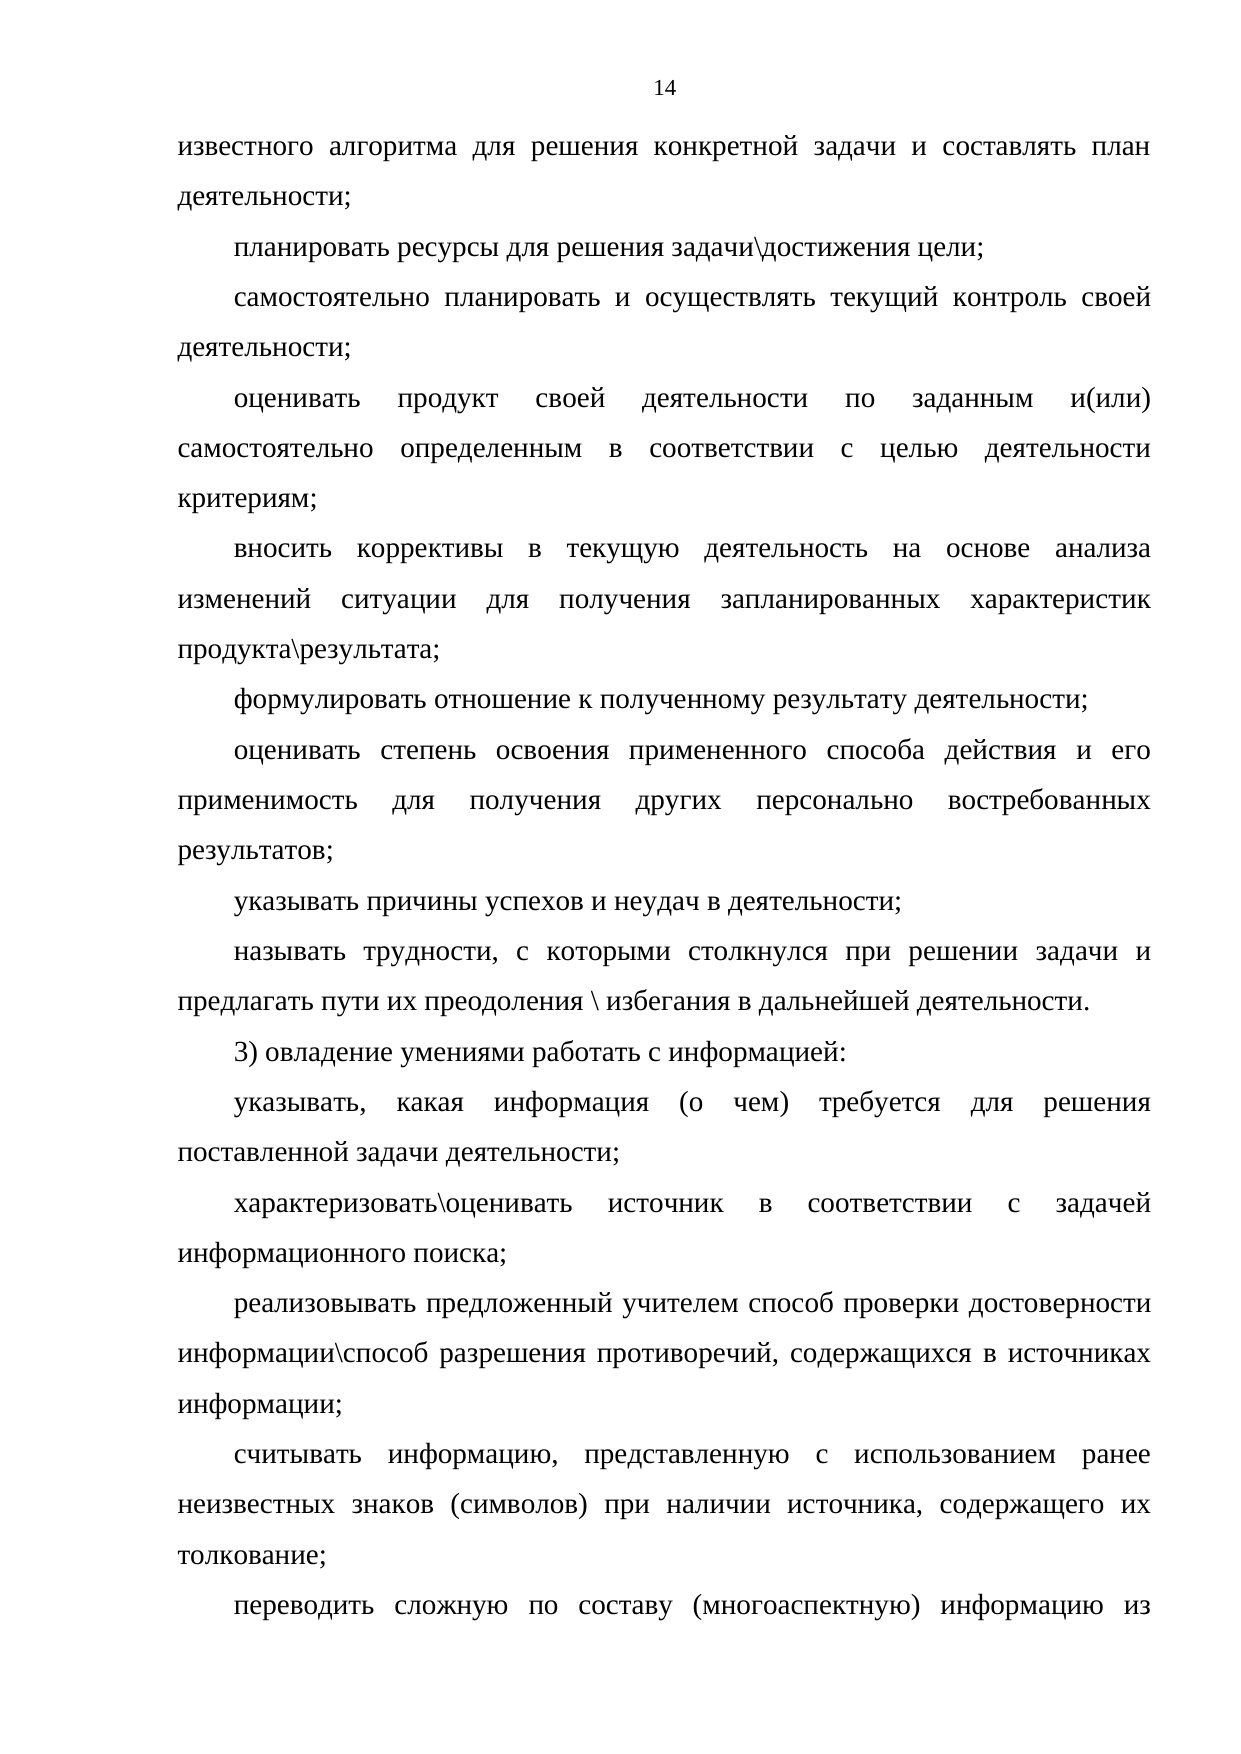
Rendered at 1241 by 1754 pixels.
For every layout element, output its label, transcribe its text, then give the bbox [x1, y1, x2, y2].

text считывать информацию, представленную с использованием ранее неизвестных знаков (символов) при наличии источника, содержащего их толкование; [177, 1436, 1152, 1570]
text указывать, какая информация (о чем) требуется для решения поставленной задачи деятельности; [177, 1084, 1152, 1168]
text 3) овладение умениями работать с информацией: [177, 1034, 1152, 1067]
text характеризовать\оценивать источник в соответствии с задачей информационного поиска; [177, 1185, 1152, 1268]
text реализовывать предложенный учителем способ проверки достоверности информации\способ разрешения противоречий, содержащихся в источниках информации; [177, 1285, 1152, 1419]
text оценивать продукт своей деятельности по заданным и(или) самостоятельно определенным в соответствии с целью деятельности критериям; [177, 380, 1152, 514]
text формулировать отношение к полученному результату деятельности; [177, 682, 1152, 715]
text указывать причины успехов и неудач в деятельности; [177, 883, 1152, 916]
text называть трудности, с которыми столкнулся при решении задачи и предлагать пути их преодоления \ избегания в дальнейшей деятельности. [177, 933, 1152, 1017]
text оценивать степень освоения примененного способа действия и его применимость для получения других персонально востребованных результатов; [177, 732, 1152, 866]
text вносить коррективы в текущую деятельность на основе анализа изменений ситуации для получения запланированных характеристик продукта\результата; [177, 531, 1152, 665]
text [177, 128, 1152, 212]
text самостоятельно планировать и осуществлять текущий контроль своей деятельности; [177, 279, 1152, 363]
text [177, 1587, 1152, 1621]
text планировать ресурсы для решения задачи\достижения цели; [177, 229, 1152, 262]
